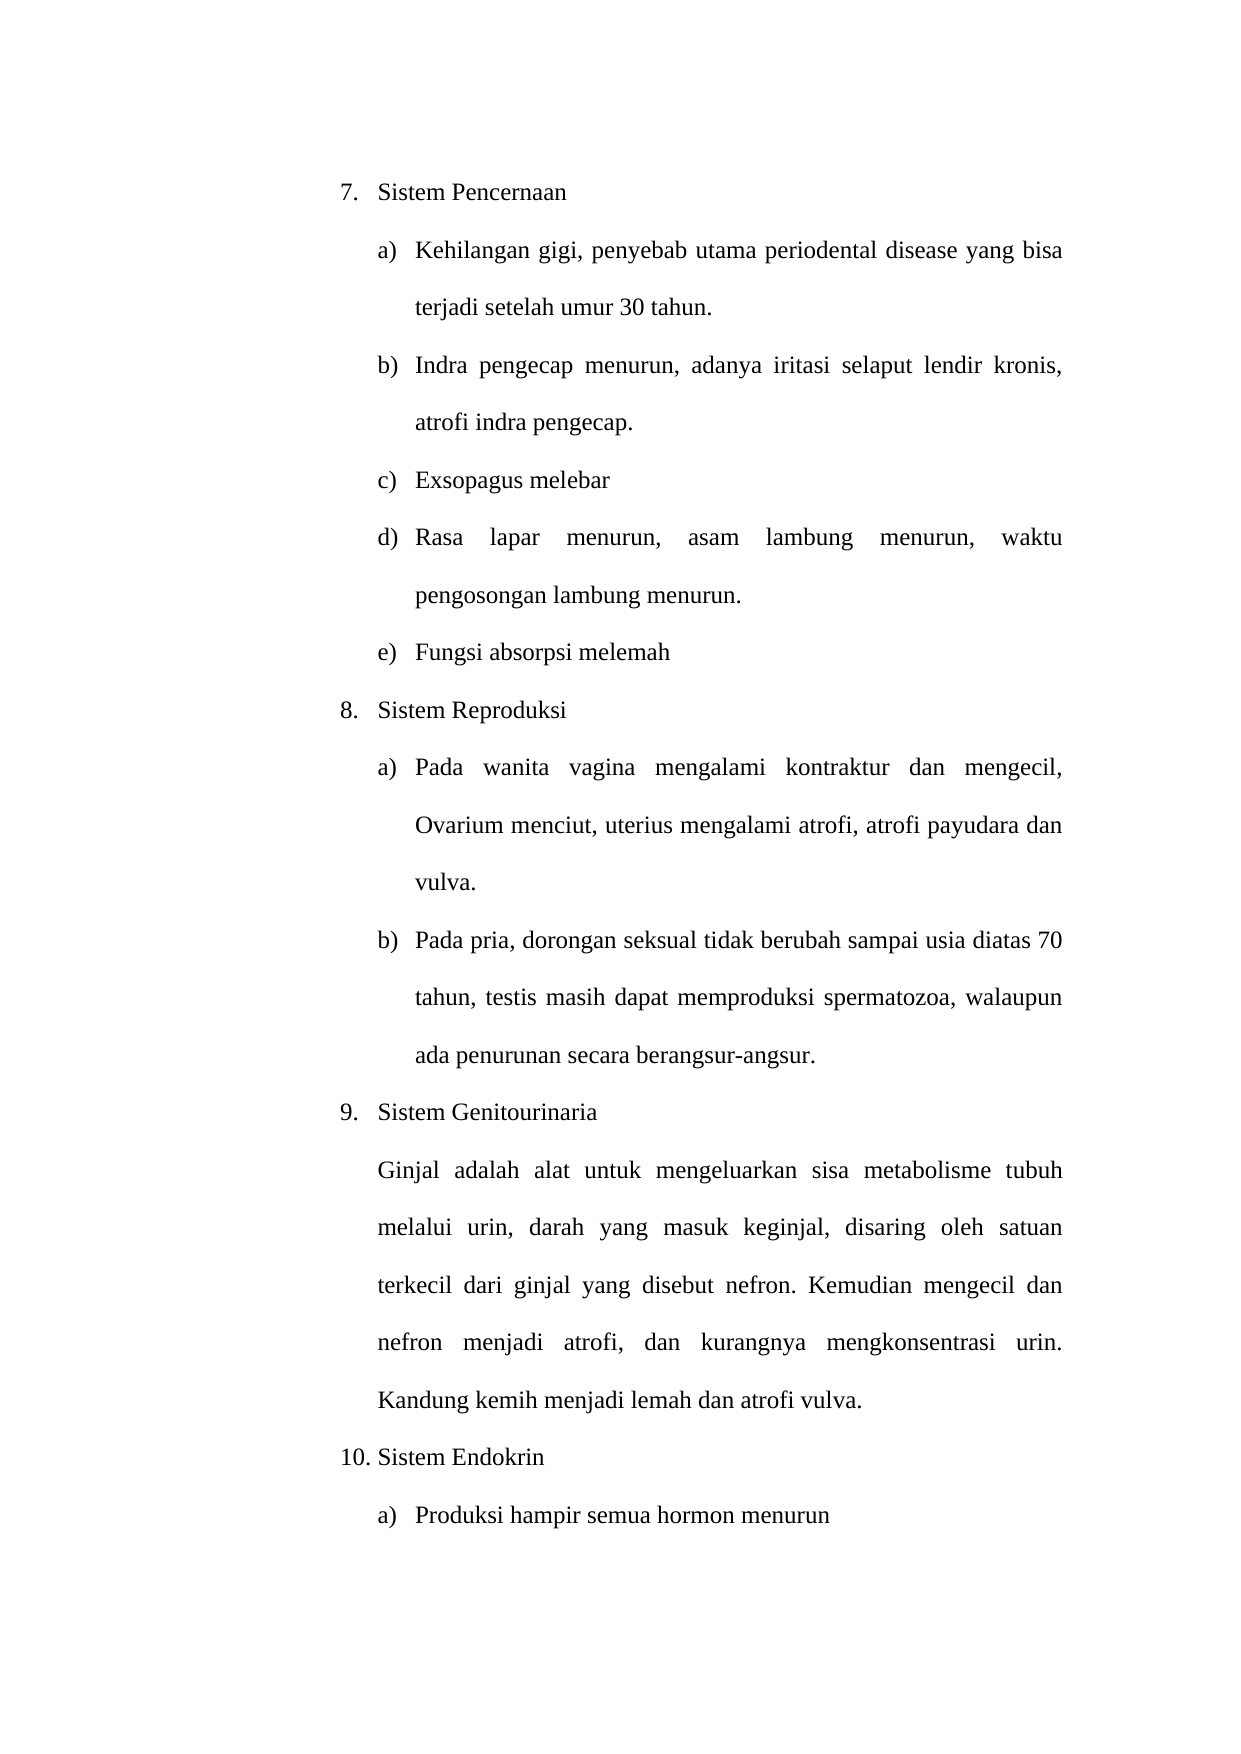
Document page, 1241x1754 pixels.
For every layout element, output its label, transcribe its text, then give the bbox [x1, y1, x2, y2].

list Kehilangan gigi, penyebab utama periodental disease yang bisa terjadi setelah umur 30 tahun. [377, 235, 1063, 321]
list Ginjal adalah alat untuk mengeluarkan sisa metabolisme tubuh melalui urin, darah yang masuk keginjal, disaring oleh satuan terkecil dari ginjal yang disebut nefron. Kemudian mengecil dan nefron menjadi atrofi, dan kurangnya mengkonsentrasi urin. Kandung kemih menjadi lemah dan atrofi vulva. [377, 1155, 1063, 1413]
list Sistem Pencernaan [340, 177, 1063, 206]
list Sistem Genitourinaria [340, 1097, 1063, 1126]
list Sistem Reproduksi [340, 695, 1063, 723]
list Exsopagus melebar [377, 465, 1063, 493]
list Pada wanita vagina mengalami kontraktur dan mengecil, Ovarium menciut, uterius mengalami atrofi, atrofi payudara dan vulva. [377, 752, 1063, 896]
list Fungsi absorpsi melemah [377, 637, 1063, 666]
list Sistem Endokrin [340, 1442, 1063, 1471]
list Rasa lapar menurun, asam lambung menurun, waktu pengosongan lambung menurun. [377, 522, 1063, 608]
list Indra pengecap menurun, adanya iritasi selaput lendir kronis, atrofi indra pengecap. [377, 350, 1063, 436]
list Pada pria, dorongan seksual tidak berubah sampai usia diatas 70 tahun, testis masih dapat memproduksi spermatozoa, walaupun ada penurunan secara berangsur-angsur. [377, 925, 1063, 1068]
list Produksi hampir semua hormon menurun [377, 1500, 1063, 1528]
